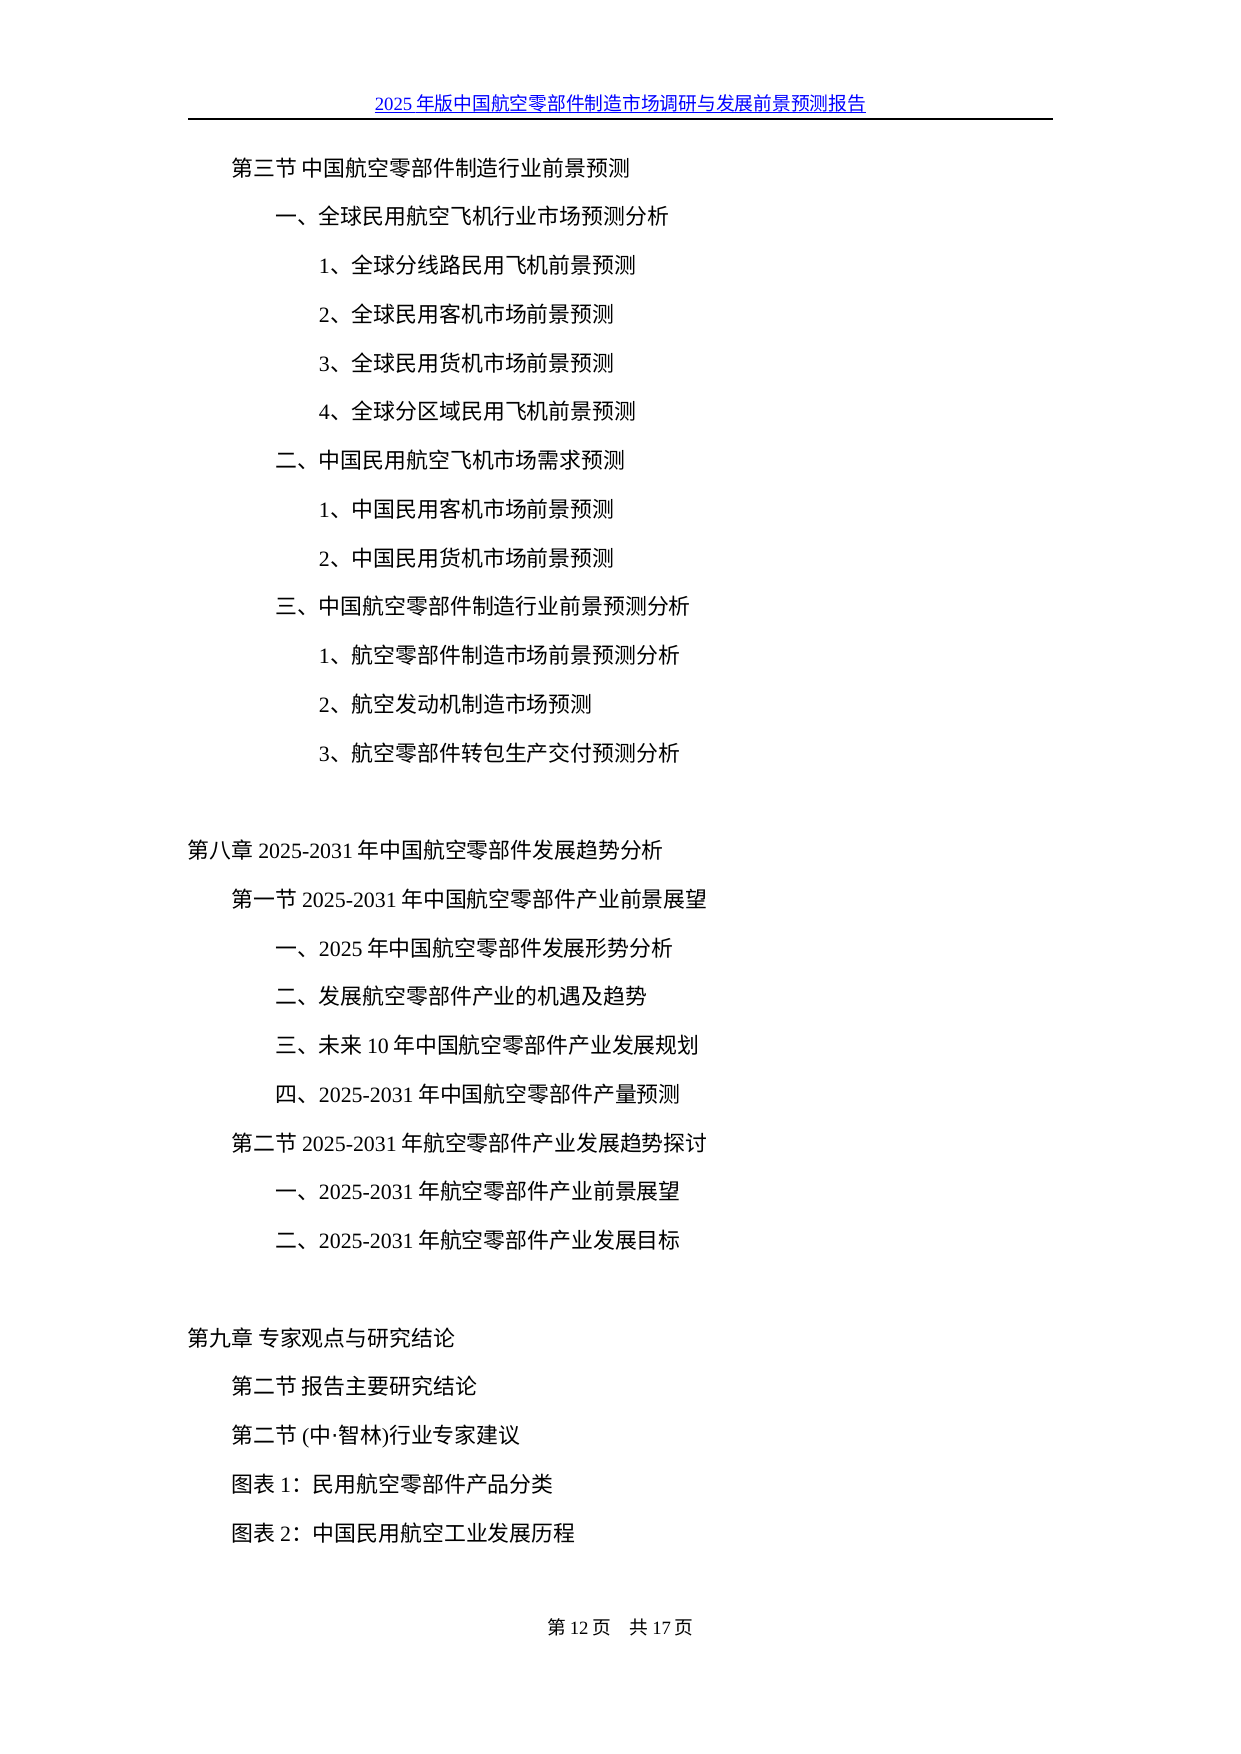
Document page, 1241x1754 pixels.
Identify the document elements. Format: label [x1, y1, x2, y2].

text [187, 150, 1053, 1548]
